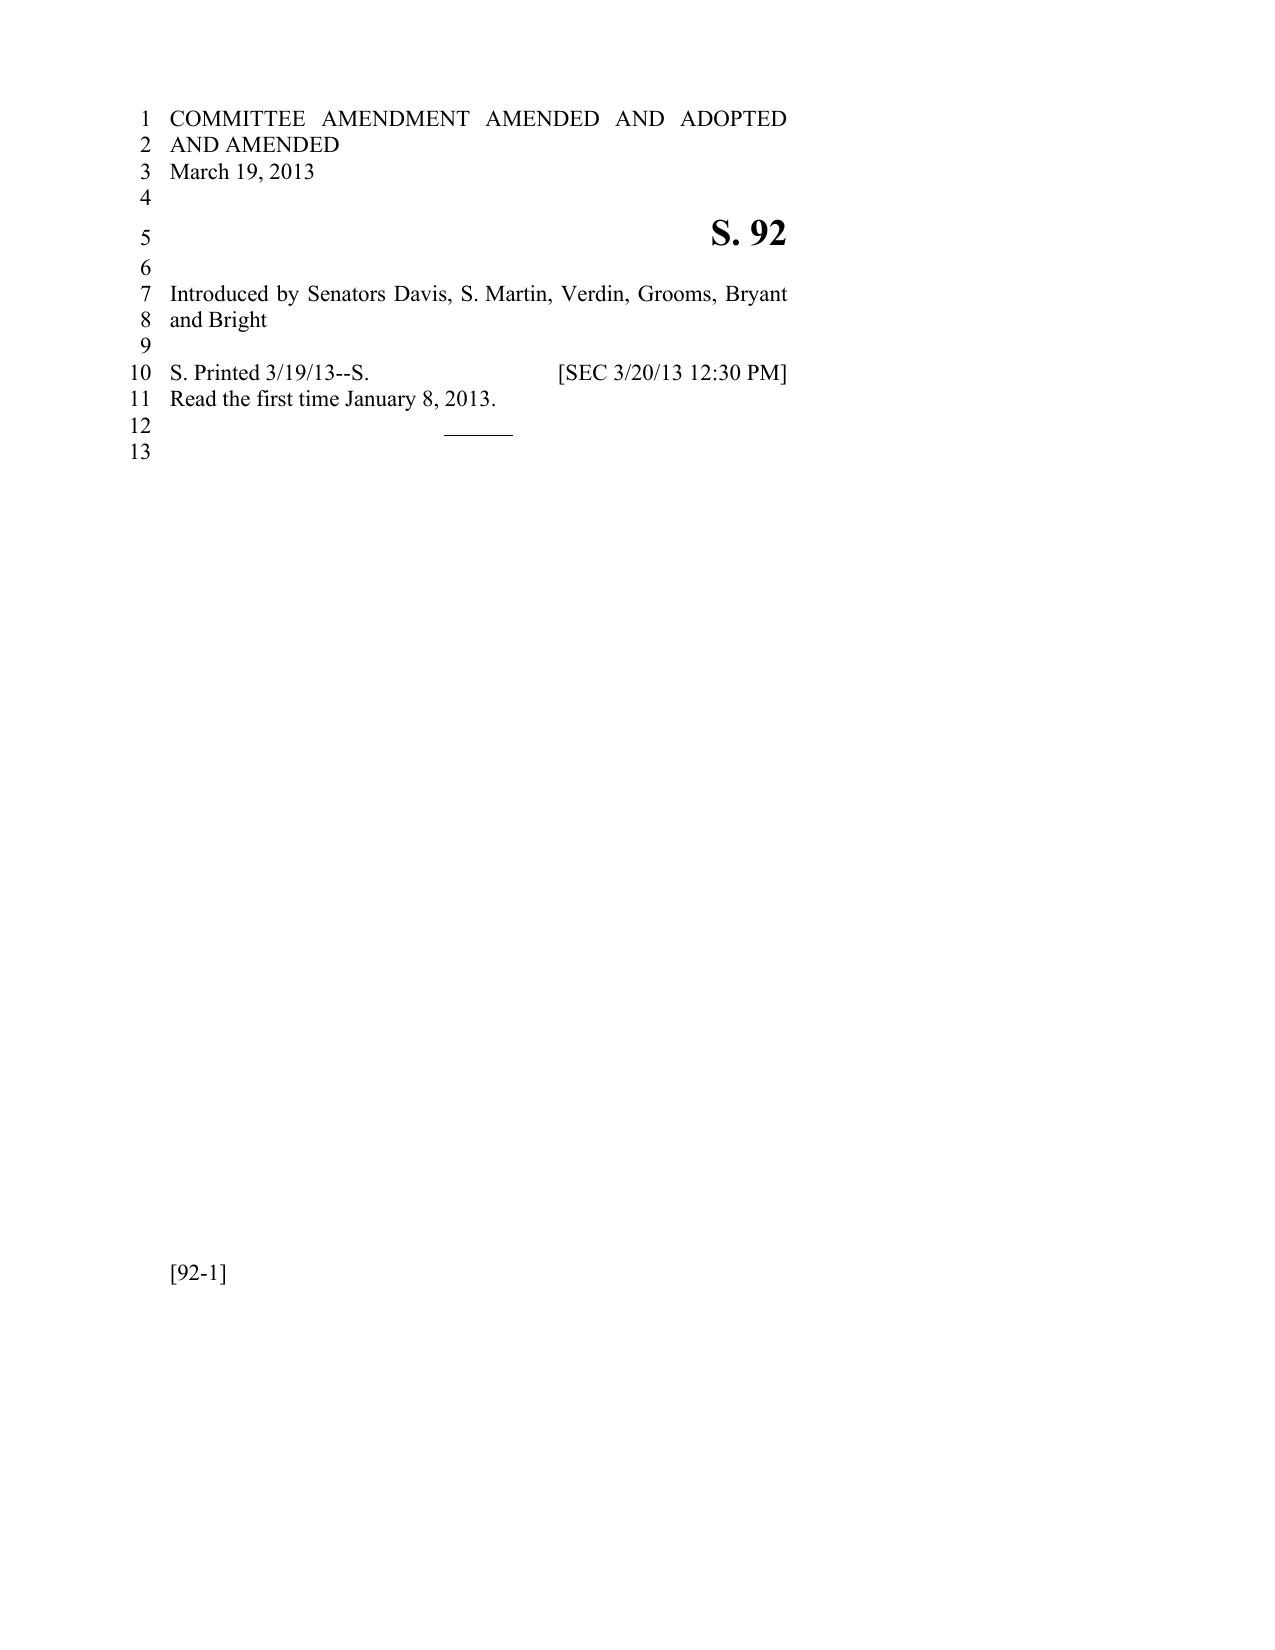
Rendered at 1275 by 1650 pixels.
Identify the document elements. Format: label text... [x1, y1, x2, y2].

text COMMITTEE AMENDMENT AMENDED AND ADOPTED AND AMENDED [169, 105, 787, 158]
text Read the first time January 8, 2013. [169, 385, 787, 412]
text S. Printed 3/19/13--S. [SEC 3/20/13 12:30 PM] [169, 359, 787, 385]
text S. 92 [169, 210, 787, 253]
text Introduced by Senators Davis, S. Martin, Verdin, Grooms, Bryant and Bright [169, 280, 787, 333]
text March 19, 2013 [169, 158, 787, 184]
